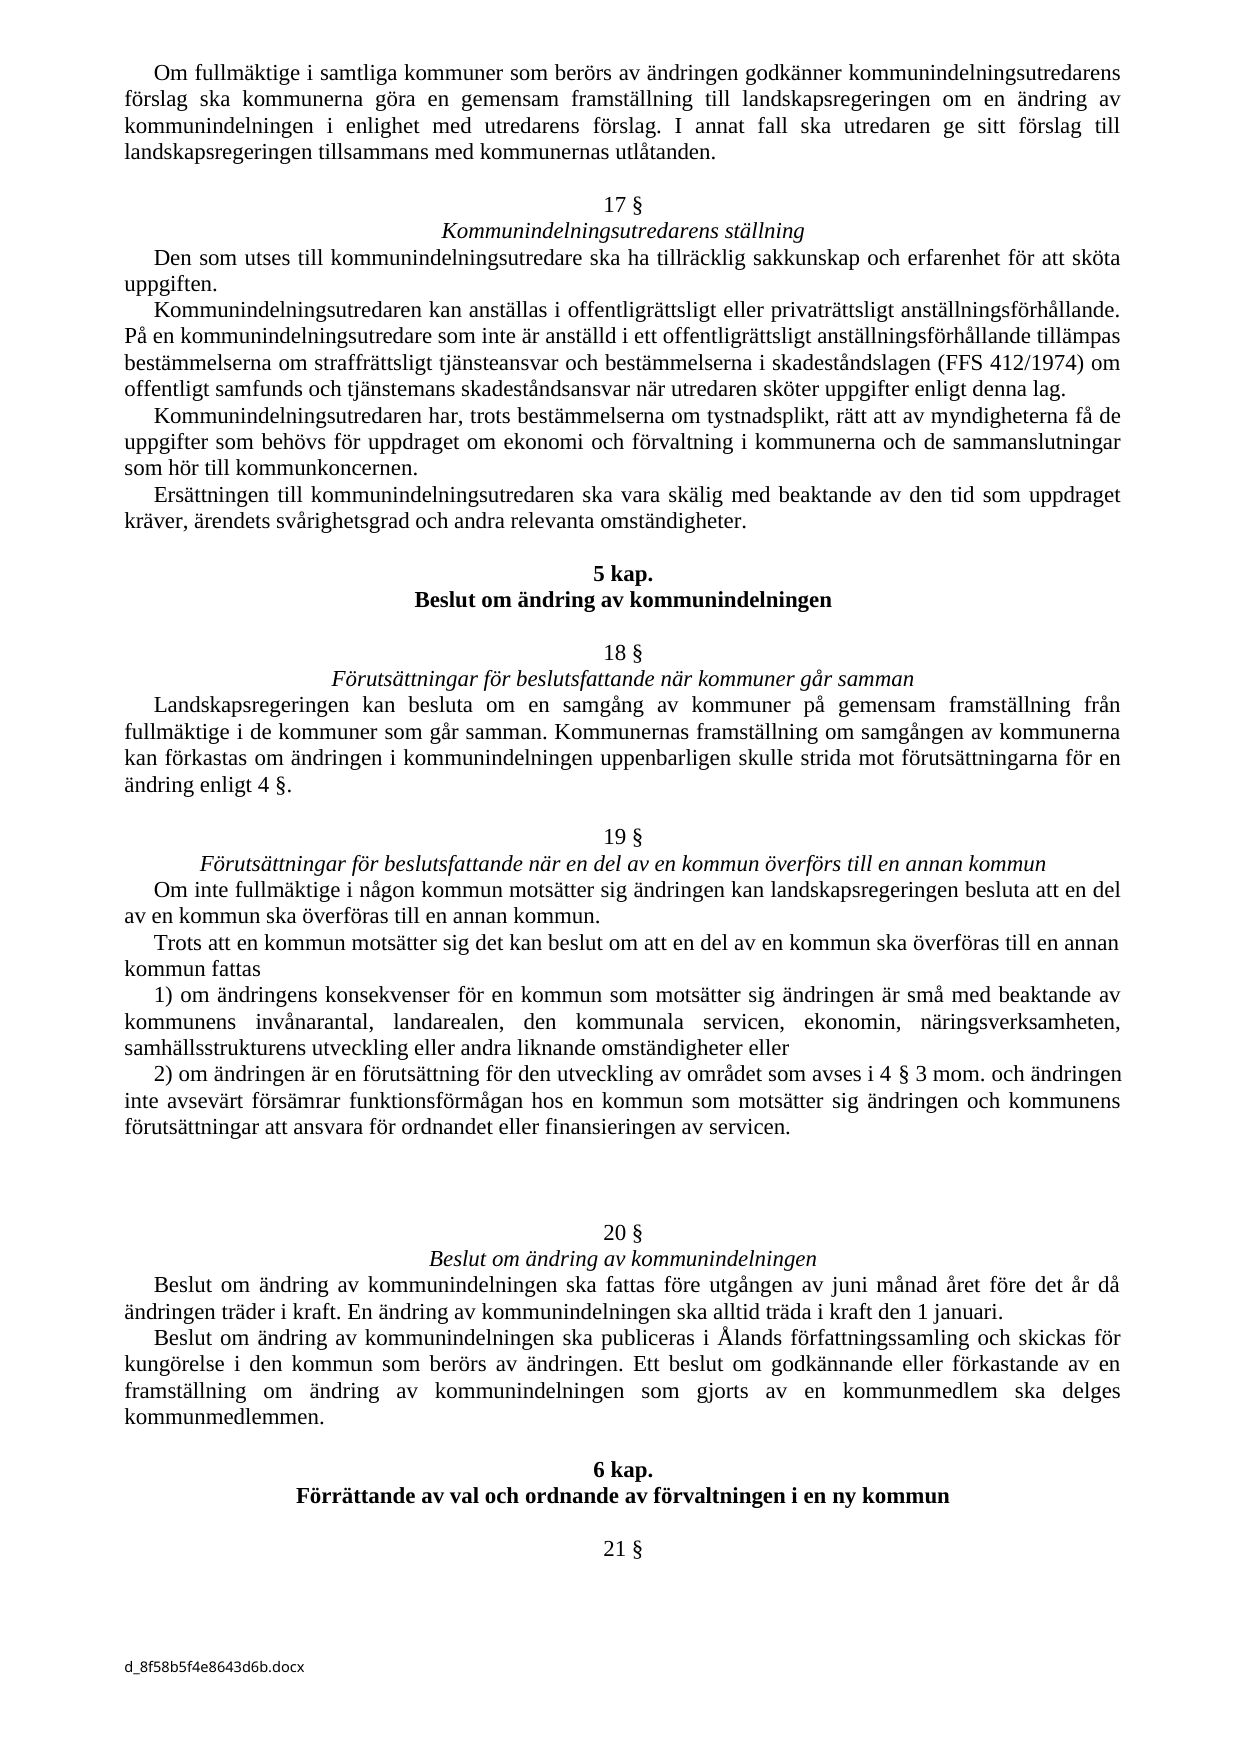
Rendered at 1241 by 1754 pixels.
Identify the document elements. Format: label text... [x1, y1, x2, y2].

text Om inte fullmäktige i någon kommun motsätter sig ändringen kan landskapsregeringen besluta att en del av en kommun ska överföras till en annan kommun. [124, 876, 1122, 929]
text Landskapsregeringen kan besluta om en samgång av kommuner på gemensam framställning från fullmäktige i de kommuner som går samman. Kommunernas framställning om samgången av kommunerna kan förkastas om ändringen i kommunindelningen uppenbarligen skulle strida mot förutsättningarna för en ändring enligt 4 §. [124, 692, 1122, 797]
text Ersättningen till kommunindelningsutredaren ska vara skälig med beaktande av den tid som uppdraget kräver, ärendets svårighetsgrad och andra relevanta omständigheter. [124, 481, 1122, 533]
text 17 § [124, 191, 1122, 217]
text 6 kap. Förrättande av val och ordnande av förvaltningen i en ny kommun [124, 1456, 1122, 1508]
text Trots att en kommun motsätter sig det kan beslut om att en del av en kommun ska överföras till en annan kommun fattas [124, 929, 1122, 981]
text Kommunindelningsutredarens ställning [124, 217, 1122, 243]
text 21 § [124, 1535, 1122, 1561]
text Kommunindelningsutredaren kan anställas i offentligrättsligt eller privaträttsligt anställningsförhållande. På en kommunindelningsutredare som inte är anställd i ett offentligrättsligt anställningsförhållande tillämpas bestämmelserna om straffrättsligt tjänsteansvar och bestämmelserna i skadeståndslagen (FFS 412/1974) om offentligt samfunds och tjänstemans skadeståndsansvar när utredaren sköter uppgifter enligt denna lag. [124, 296, 1122, 402]
text Den som utses till kommunindelningsutredare ska ha tillräcklig sakkunskap och erfarenhet för att sköta uppgiften. [124, 243, 1122, 296]
text Om fullmäktige i samtliga kommuner som berörs av ändringen godkänner kommunindelningsutredarens förslag ska kommunerna göra en gemensam framställning till landskapsregeringen om en ändring av kommunindelningen i enlighet med utredarens förslag. I annat fall ska utredaren ge sitt förslag till landskapsregeringen tillsammans med kommunernas utlåtanden. [124, 59, 1122, 164]
text Förutsättningar för beslutsfattande när kommuner går samman [124, 665, 1122, 692]
text 5 kap. Beslut om ändring av kommunindelningen [124, 560, 1122, 612]
text Beslut om ändring av kommunindelningen [124, 1245, 1122, 1271]
text 18 § [124, 639, 1122, 665]
text 19 § [124, 823, 1122, 850]
text 20 § [124, 1219, 1122, 1245]
text Beslut om ändring av kommunindelningen ska publiceras i Ålands författningssamling och skickas för kungörelse i den kommun som berörs av ändringen. Ett beslut om godkännande eller förkastande av en framställning om ändring av kommunindelningen som gjorts av en kommunmedlem ska delges kommunmedlemmen. [124, 1324, 1122, 1429]
text Beslut om ändring av kommunindelningen ska fattas före utgången av juni månad året före det år då ändringen träder i kraft. En ändring av kommunindelningen ska alltid träda i kraft den 1 januari. [124, 1271, 1122, 1324]
text 1) om ändringens konsekvenser för en kommun som motsätter sig ändringen är små med beaktande av kommunens invånarantal, landarealen, den kommunala servicen, ekonomin, näringsverksamheten, samhällsstrukturens utveckling eller andra liknande omständigheter eller [124, 981, 1122, 1061]
text 2) om ändringen är en förutsättning för den utveckling av området som avses i 4 § 3 mom. och ändringen inte avsevärt försämrar funktionsförmågan hos en kommun som motsätter sig ändringen och kommunens förutsättningar att ansvara för ordnandet eller finansieringen av servicen. [124, 1061, 1122, 1139]
text Kommunindelningsutredaren har, trots bestämmelserna om tystnadsplikt, rätt att av myndigheterna få de uppgifter som behövs för uppdraget om ekonomi och förvaltning i kommunerna och de sammanslutningar som hör till kommunkoncernen. [124, 402, 1122, 481]
text Förutsättningar för beslutsfattande när en del av en kommun överförs till en annan kommun [124, 850, 1122, 876]
